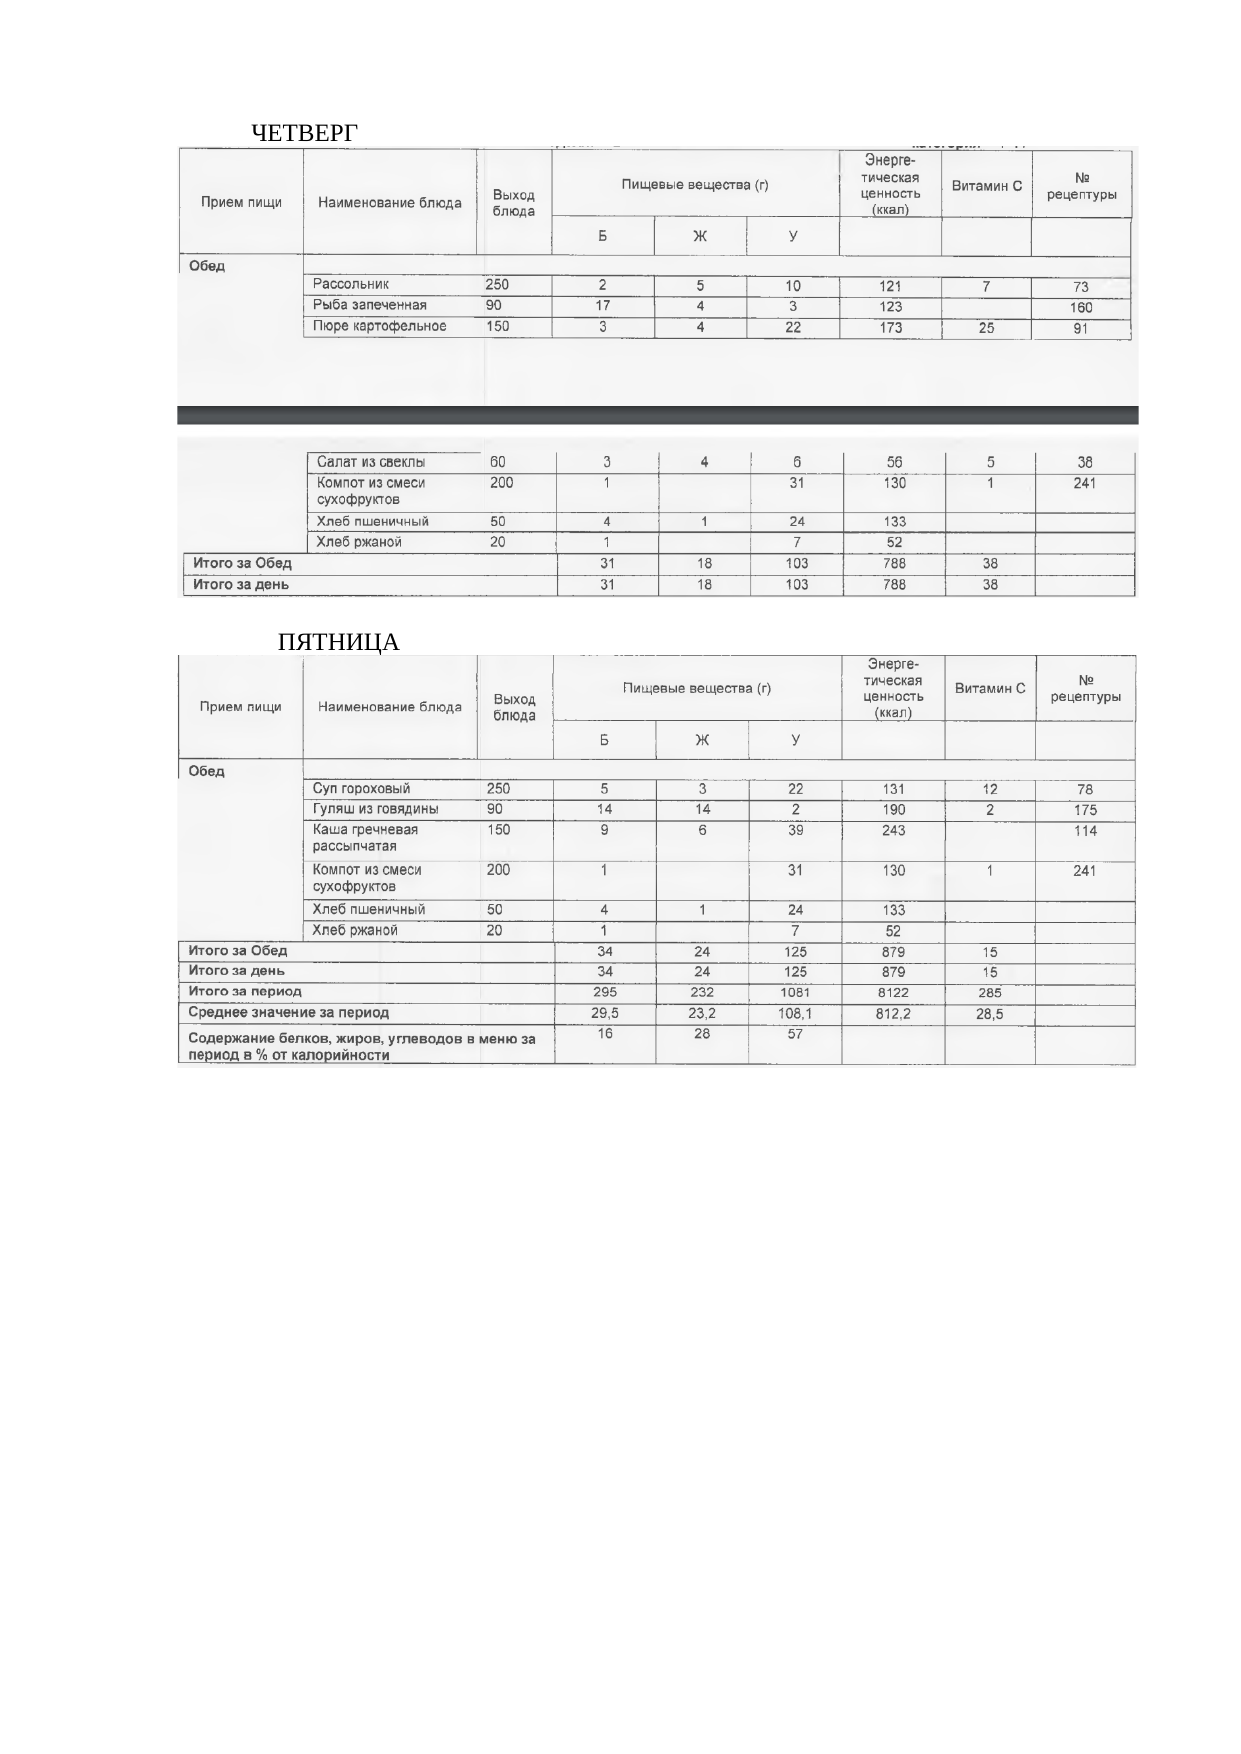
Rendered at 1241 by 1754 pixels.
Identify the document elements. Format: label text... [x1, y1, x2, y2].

text ПЯТНИЦА [177, 627, 1152, 656]
text ЧЕТВЕРГ [177, 118, 1152, 147]
picture [177, 655, 1137, 1068]
picture [177, 146, 1139, 598]
